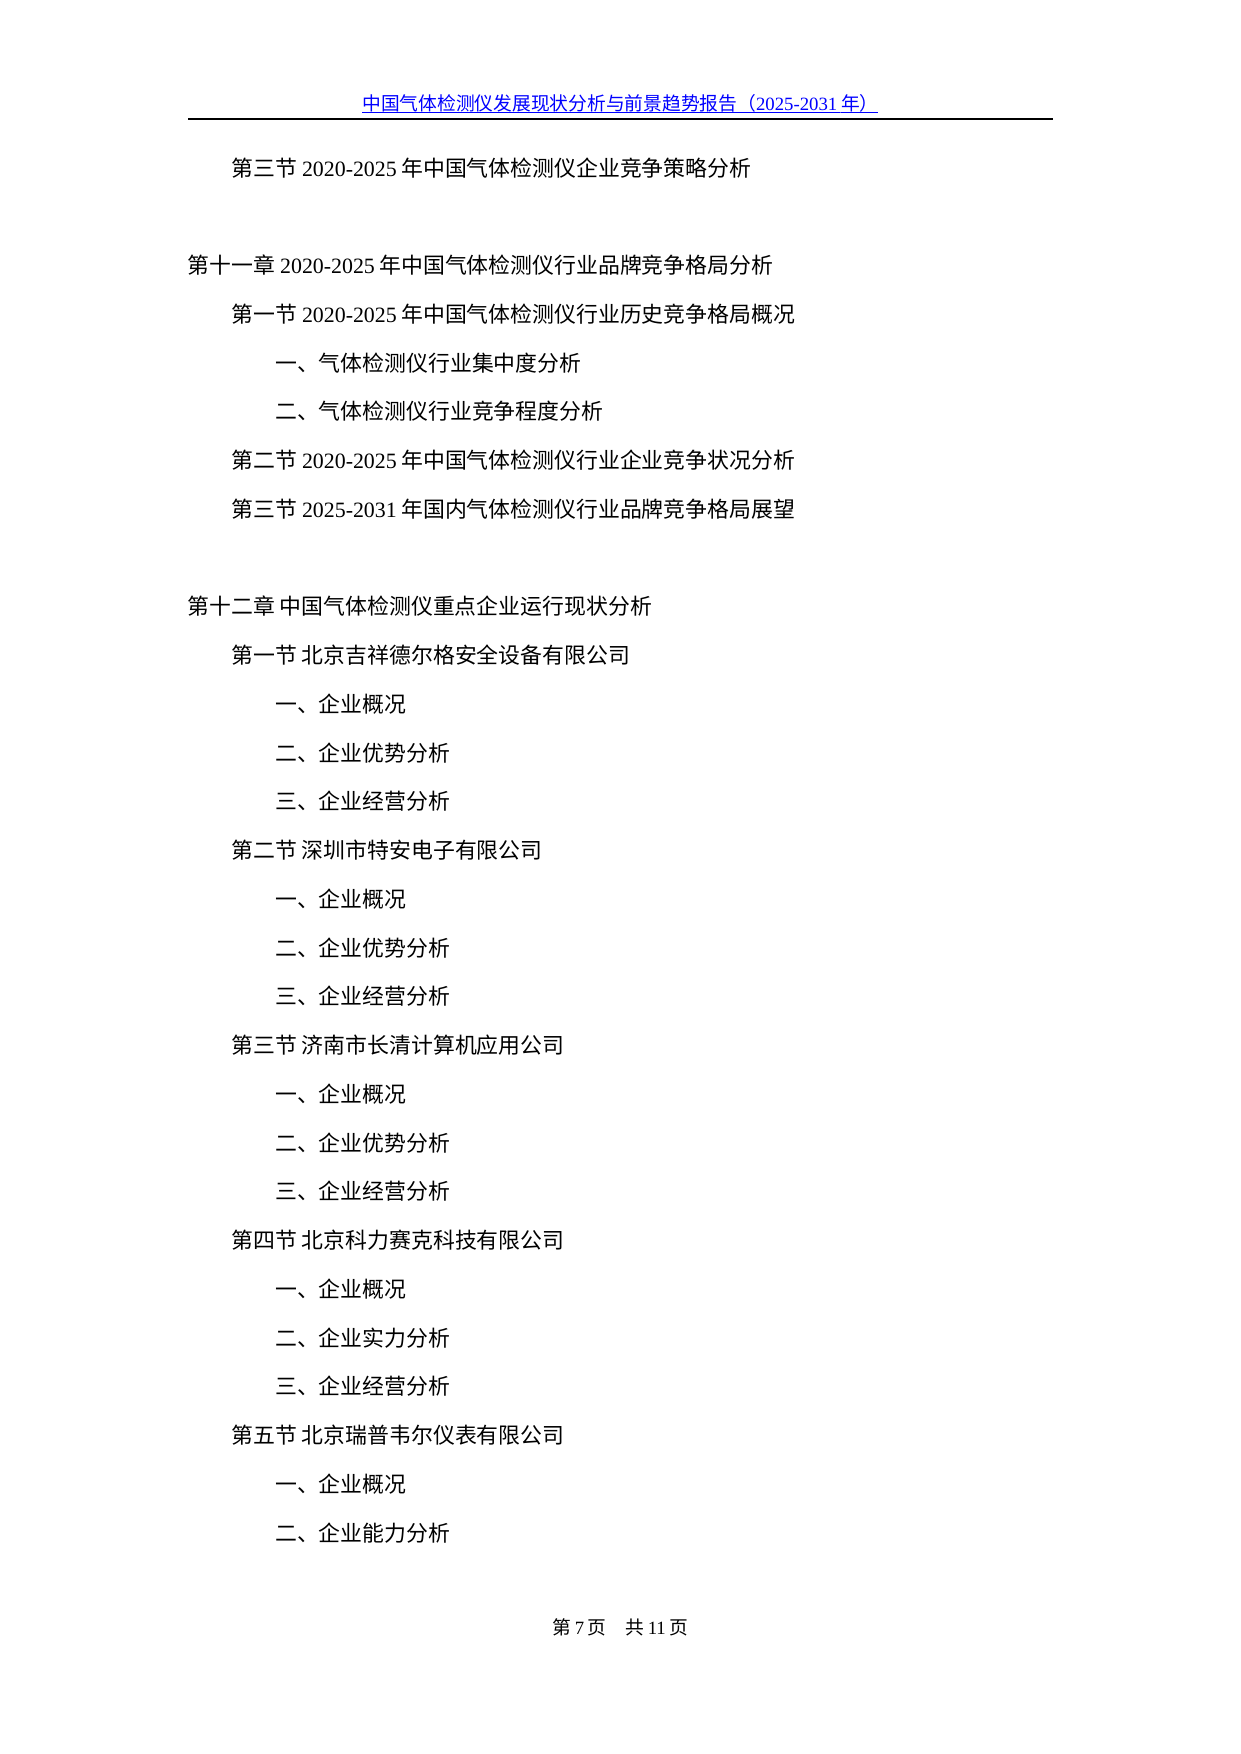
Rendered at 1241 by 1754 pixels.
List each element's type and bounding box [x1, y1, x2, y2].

text [187, 150, 1053, 1548]
